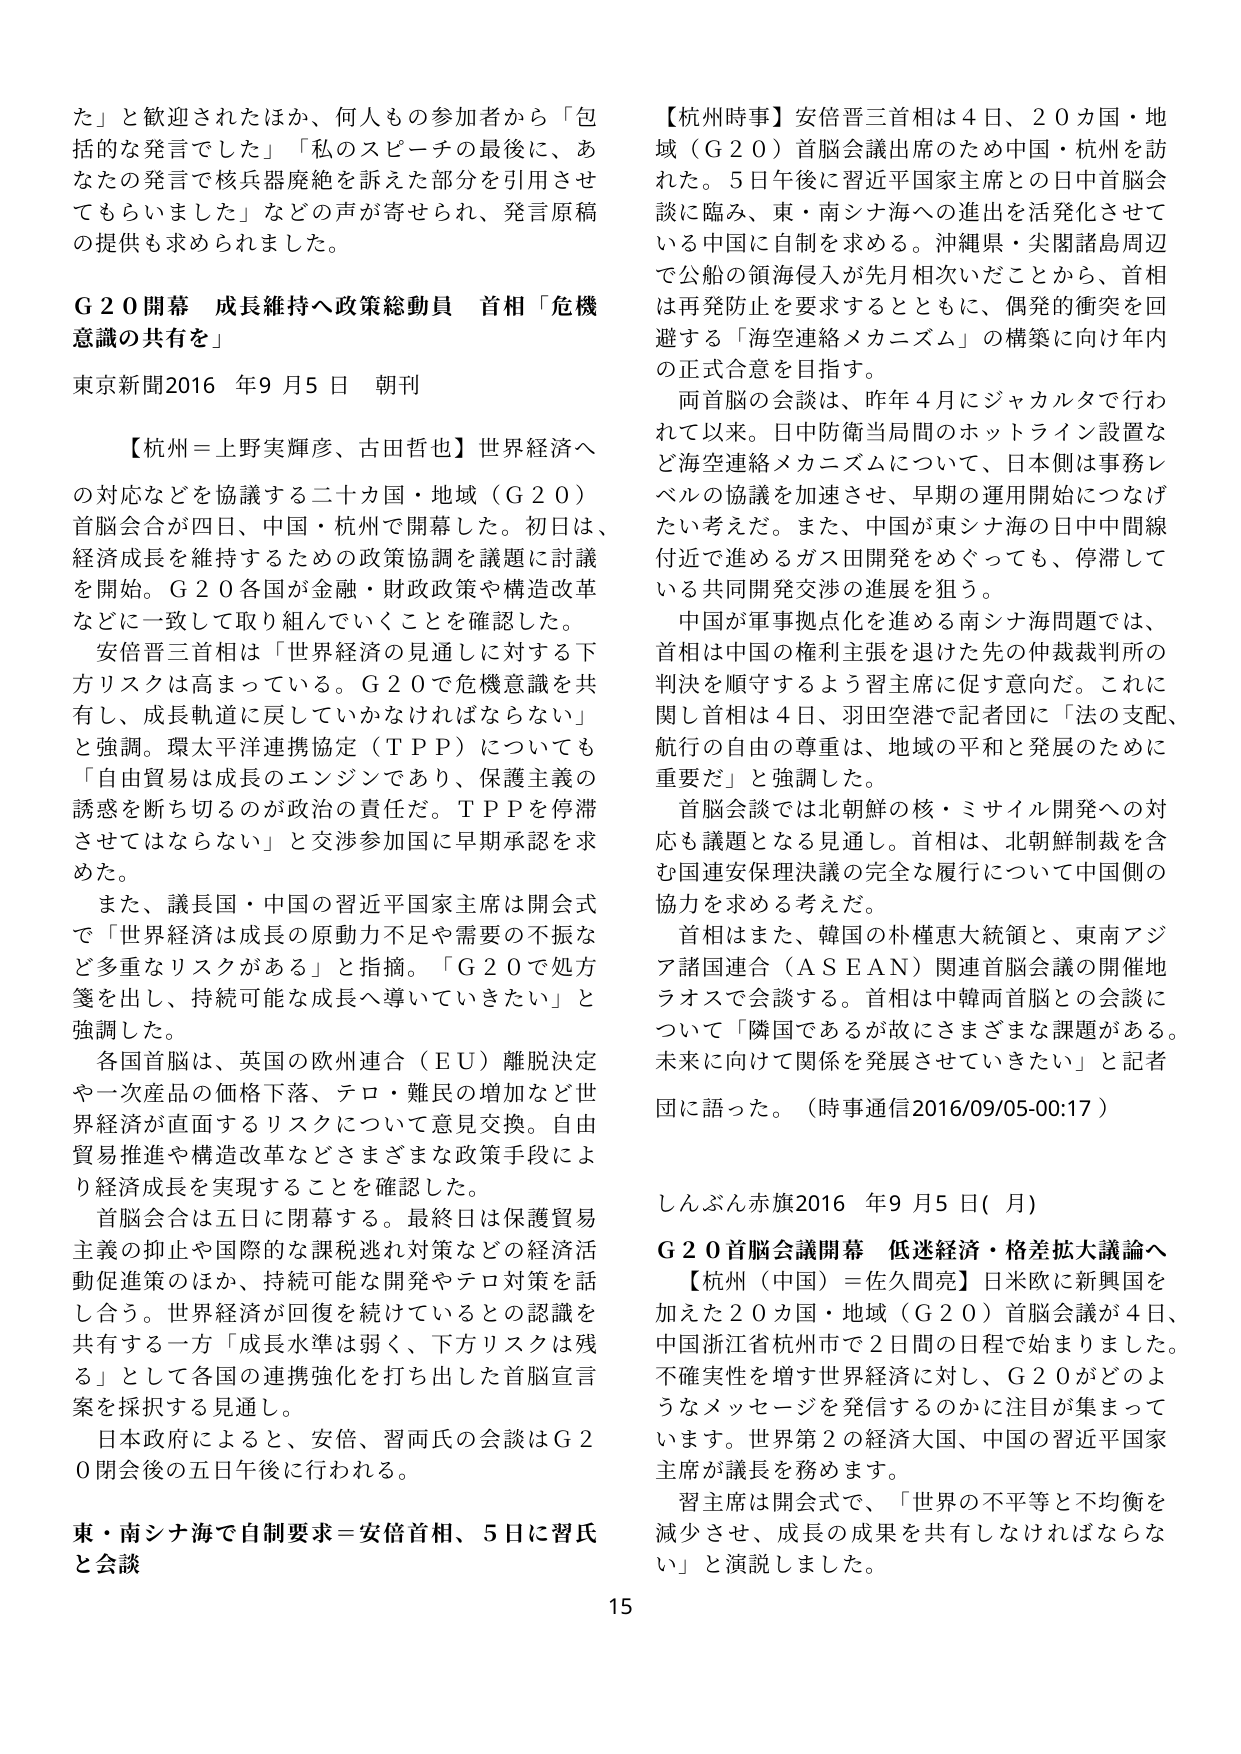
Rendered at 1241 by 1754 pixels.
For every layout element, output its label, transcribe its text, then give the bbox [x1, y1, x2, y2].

text 各国首脳は、英国の欧州連合（ＥＵ）離脱決定や一次産品の価格下落、テロ・難民の増加など世界経済が直面するリスクについて意見交換。自由貿易推進や構造改革などさまざまな政策手段により経済成長を実現することを確認した。 [72, 1044, 598, 1202]
text Ｇ２０首脳会議開幕 低迷経済・格差拡大議論へ [642, 1233, 1168, 1264]
text 習主席は開会式で、「世界の不平等と不均衡を減少させ、成長の成果を共有しなければならない」と演説しました。 [642, 1485, 1168, 1579]
text Ｇ２０開幕 成長維持へ政策総動員 首相「危機意識の共有を」 [72, 289, 598, 352]
text 日本政府によると、安倍、習両氏の会談はＧ２０閉会後の五日午後に行われる。 [72, 1422, 598, 1485]
text 【杭州＝上野実輝彦、古田哲也】世界経済への対応などを協議する二十カ国・地域（Ｇ２０）首脳会合が四日、中国・杭州で開幕した。初日は、経済成長を維持するための政策協調を議題に討議を開始。Ｇ２０各国が金融・財政政策や構造改革などに一致して取り組んでいくことを確認した。 [72, 415, 598, 635]
text 東京新聞2016年9月5日 朝刊 [72, 352, 598, 415]
text 安倍晋三首相は「世界経済の見通しに対する下方リスクは高まっている。Ｇ２０で危機意識を共有し、成長軌道に戻していかなければならない」と強調。環太平洋連携協定（ＴＰＰ）についても「自由貿易は成長のエンジンであり、保護主義の誘惑を断ち切るのが政治の責任だ。ＴＰＰを停滞させてはならない」と交渉参加国に早期承認を求めた。 [72, 635, 598, 887]
text しんぶん赤旗2016年9月5日(月) [642, 1170, 1168, 1233]
text また、議長国・中国の習近平国家主席は開会式で「世界経済は成長の原動力不足や需要の不振など多重なリスクがある」と指摘。「Ｇ２０で処方箋を出し、持続可能な成長へ導いていきたい」と強調した。 [72, 887, 598, 1044]
text 【杭州時事】安倍晋三首相は４日、２０カ国・地域（Ｇ２０）首脳会議出席のため中国・杭州を訪れた。５日午後に習近平国家主席との日中首脳会談に臨み、東・南シナ海への進出を活発化させている中国に自制を求める。沖縄県・尖閣諸島周辺で公船の領海侵入が先月相次いだことから、首相は再発防止を要求するとともに、偶発的衝突を回避する「海空連絡メカニズム」の構築に向け年内の正式合意を目指す。 両首脳の会談は、昨年４月にジャカルタで行われて以来。日中防衛当局間のホットライン設置など海空連絡メカニズムについて、日本側は事務レベルの協議を加速させ、早期の運用開始につなげたい考えだ。また、中国が東シナ海の日中中間線付近で進めるガス田開発をめぐっても、停滞している共同開発交渉の進展を狙う。 中国が軍事拠点化を進める南シナ海問題では、首相は中国の権利主張を退けた先の仲裁裁判所の判決を順守するよう習主席に促す意向だ。これに関し首相は４日、羽田空港で記者団に「法の支配、航行の自由の尊重は、地域の平和と発展のために重要だ」と強調した。 首脳会談では北朝鮮の核・ミサイル開発への対応も議題となる見通し。首相は、北朝鮮制裁を含む国連安保理決議の完全な履行について中国側の協力を求める考えだ。 首相はまた、韓国の朴槿恵大統領と、東南アジア諸国連合（ＡＳＥＡＮ）関連首脳会議の開催地ラオスで会談する。首相は中韓両首脳との会談について「隣国であるが故にさまざまな課題がある。未来に向けて関係を発展させていきたい」と記者団に語った。（時事通信2016/09/05-00:17） [642, 101, 1168, 1139]
text 首脳会合は五日に閉幕する。最終日は保護貿易主義の抑止や国際的な課税逃れ対策などの経済活動促進策のほか、持続可能な開発やテロ対策を話し合う。世界経済が回復を続けているとの認識を共有する一方「成長水準は弱く、下方リスクは残る」として各国の連携強化を打ち出した首脳宣言案を採択する見通し。 [72, 1202, 598, 1422]
text 東・南シナ海で自制要求＝安倍首相、５日に習氏と会談 [72, 1516, 598, 1579]
text 【杭州（中国）＝佐久間亮】日米欧に新興国を加えた２０カ国・地域（Ｇ２０）首脳会議が４日、中国浙江省杭州市で２日間の日程で始まりました。不確実性を増す世界経済に対し、Ｇ２０がどのようなメッセージを発信するのかに注目が集まっています。世界第２の経済大国、中国の習近平国家主席が議長を務めます。 [642, 1264, 1168, 1485]
